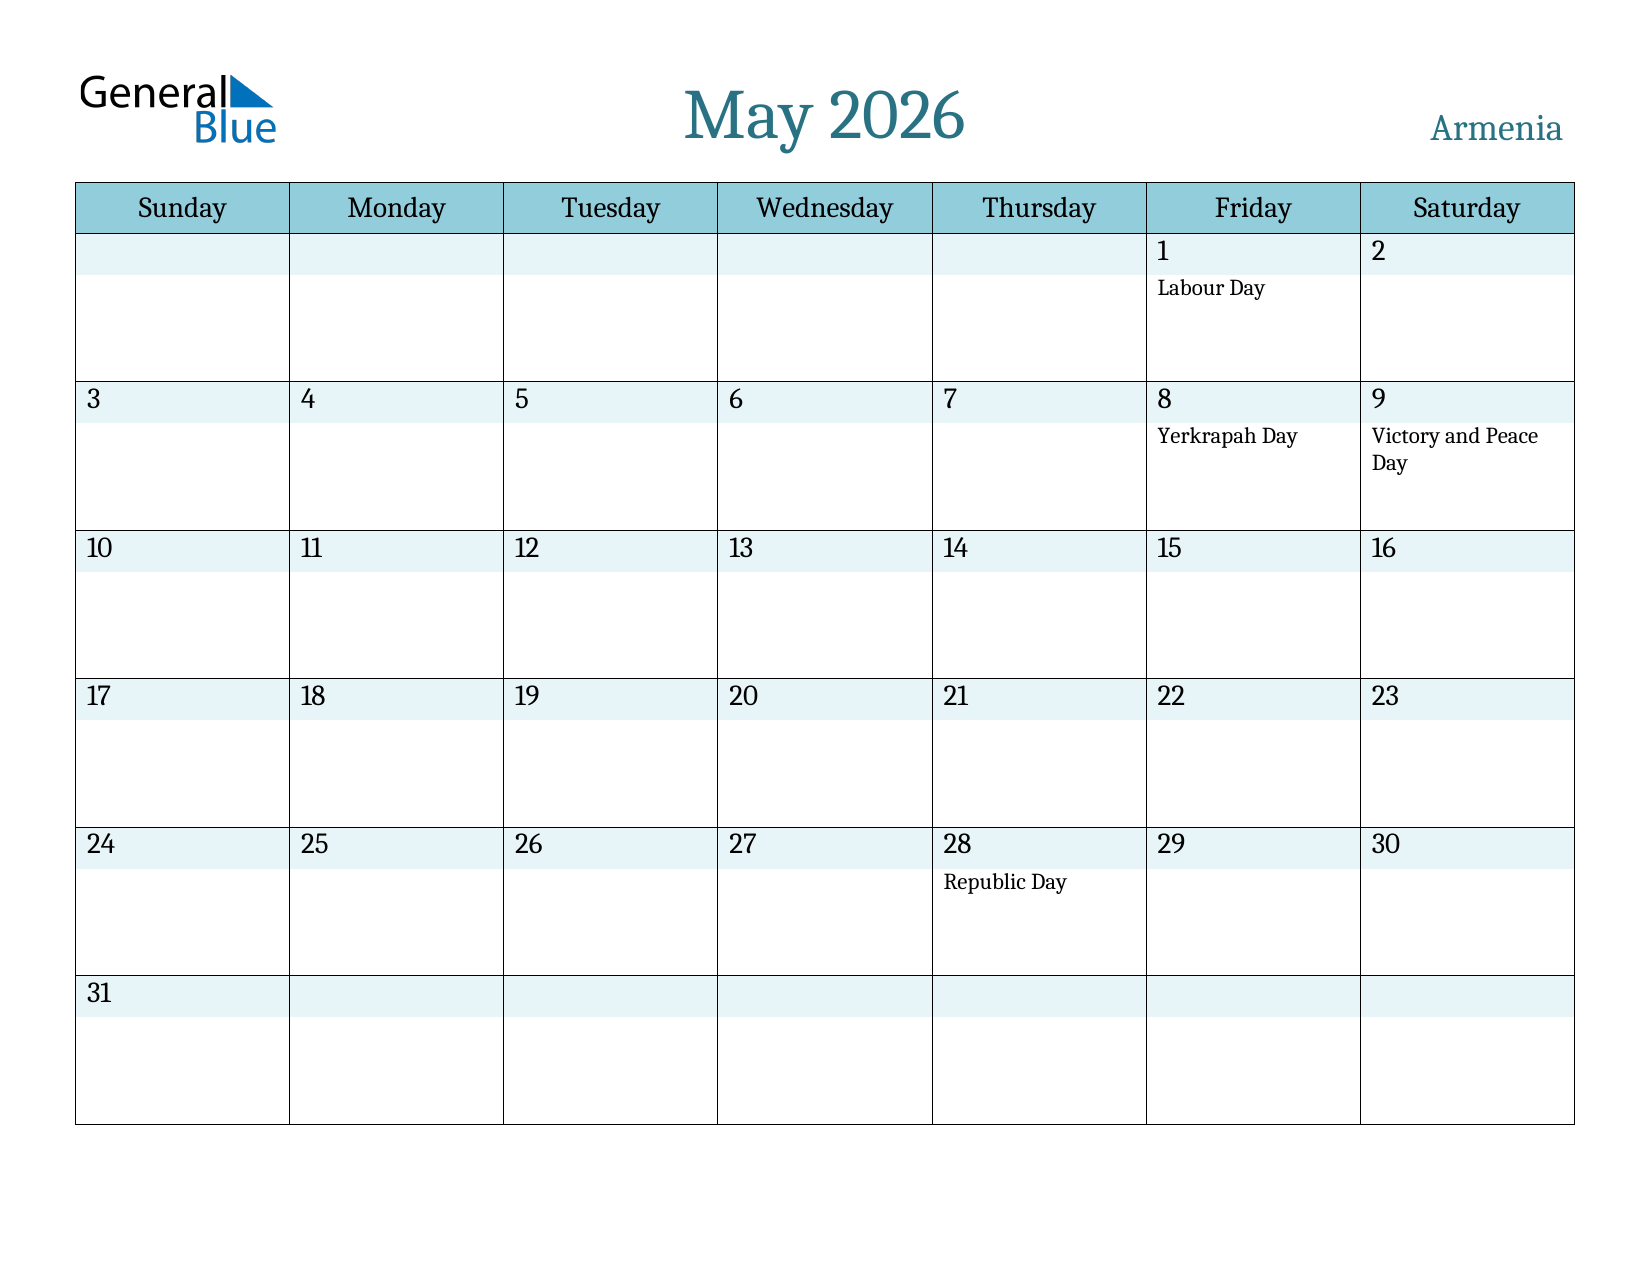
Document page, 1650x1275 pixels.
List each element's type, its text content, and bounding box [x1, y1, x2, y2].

table_cell 16 [1361, 531, 1574, 572]
table_cell 13 [718, 531, 932, 572]
table_cell [1147, 1017, 1360, 1123]
table_cell [504, 423, 717, 530]
table_cell 5 [504, 382, 717, 423]
table_cell 21 [933, 679, 1146, 720]
table_cell 18 [290, 679, 503, 720]
table_cell [504, 572, 717, 678]
table_cell [504, 720, 717, 827]
table_cell 1 [1147, 234, 1360, 275]
table_cell Labour Day [1147, 275, 1360, 381]
table_cell [76, 572, 289, 678]
table_cell [933, 275, 1146, 381]
table_cell [504, 1017, 717, 1123]
table_cell 8 [1147, 382, 1360, 423]
table_cell [1361, 720, 1574, 827]
table_cell [76, 234, 289, 275]
table_cell Saturday [1361, 183, 1574, 233]
table_cell 27 [718, 828, 932, 869]
table_cell 2 [1361, 234, 1574, 275]
table_cell 6 [718, 382, 932, 423]
table_cell [933, 423, 1146, 530]
table_cell [933, 234, 1146, 275]
table_cell [290, 572, 503, 678]
table_cell [290, 720, 503, 827]
table_cell [290, 275, 503, 381]
table_cell [290, 1017, 503, 1123]
table_cell [933, 572, 1146, 678]
table_cell [290, 869, 503, 975]
table_cell 26 [504, 828, 717, 869]
table_cell Sunday [76, 183, 289, 233]
table_cell [933, 1017, 1146, 1123]
table_cell [1147, 572, 1360, 678]
table_cell 24 [76, 828, 289, 869]
table_cell [504, 234, 717, 275]
table_cell [718, 275, 932, 381]
table_cell [290, 976, 503, 1017]
table_cell [76, 869, 289, 975]
table_cell Tuesday [504, 183, 717, 233]
table_cell 22 [1147, 679, 1360, 720]
table_cell [718, 572, 932, 678]
table_cell Thursday [933, 183, 1146, 233]
table_header [76, 75, 503, 182]
table_cell 4 [290, 382, 503, 423]
table_cell Monday [290, 183, 503, 233]
table_cell 10 [76, 531, 289, 572]
table_cell [1147, 869, 1360, 975]
table_cell 28 [933, 828, 1146, 869]
table_header May 2026 [504, 75, 1146, 182]
table_cell 30 [1361, 828, 1574, 869]
table_cell [76, 1017, 289, 1123]
table_cell [504, 869, 717, 975]
table_cell [718, 869, 932, 975]
table_cell Yerkrapah Day [1147, 423, 1360, 530]
table_cell [1361, 869, 1574, 975]
table_cell [1147, 976, 1360, 1017]
table_cell [504, 976, 717, 1017]
table_header Armenia [1146, 75, 1574, 182]
table_cell 23 [1361, 679, 1574, 720]
table_cell 17 [76, 679, 289, 720]
table_cell 3 [76, 382, 289, 423]
table_cell Friday [1147, 183, 1360, 233]
table_cell 29 [1147, 828, 1360, 869]
table_cell Victory and Peace Day [1361, 423, 1574, 530]
table_cell [933, 976, 1146, 1017]
table_cell 9 [1361, 382, 1574, 423]
table_cell [76, 720, 289, 827]
table_cell 31 [76, 976, 289, 1017]
table_cell [1361, 976, 1574, 1017]
table_cell 14 [933, 531, 1146, 572]
table_cell 20 [718, 679, 932, 720]
table_cell [718, 720, 932, 827]
table_cell [718, 234, 932, 275]
table_cell [290, 234, 503, 275]
table_cell [290, 423, 503, 530]
table_cell 19 [504, 679, 717, 720]
table_cell [1147, 720, 1360, 827]
table_cell 25 [290, 828, 503, 869]
table_cell [1361, 275, 1574, 381]
table_cell [1361, 572, 1574, 678]
table_cell [718, 423, 932, 530]
table_cell [718, 1017, 932, 1123]
table_cell Republic Day [933, 869, 1146, 975]
table_cell 12 [504, 531, 717, 572]
table_cell [504, 275, 717, 381]
table_cell [1361, 1017, 1574, 1123]
table_cell 15 [1147, 531, 1360, 572]
table_cell [76, 275, 289, 381]
picture [80, 75, 276, 143]
table_cell Wednesday [718, 183, 932, 233]
table_cell [933, 720, 1146, 827]
table_cell [76, 423, 289, 530]
table_cell 11 [290, 531, 503, 572]
table_cell [718, 976, 932, 1017]
table_cell 7 [933, 382, 1146, 423]
